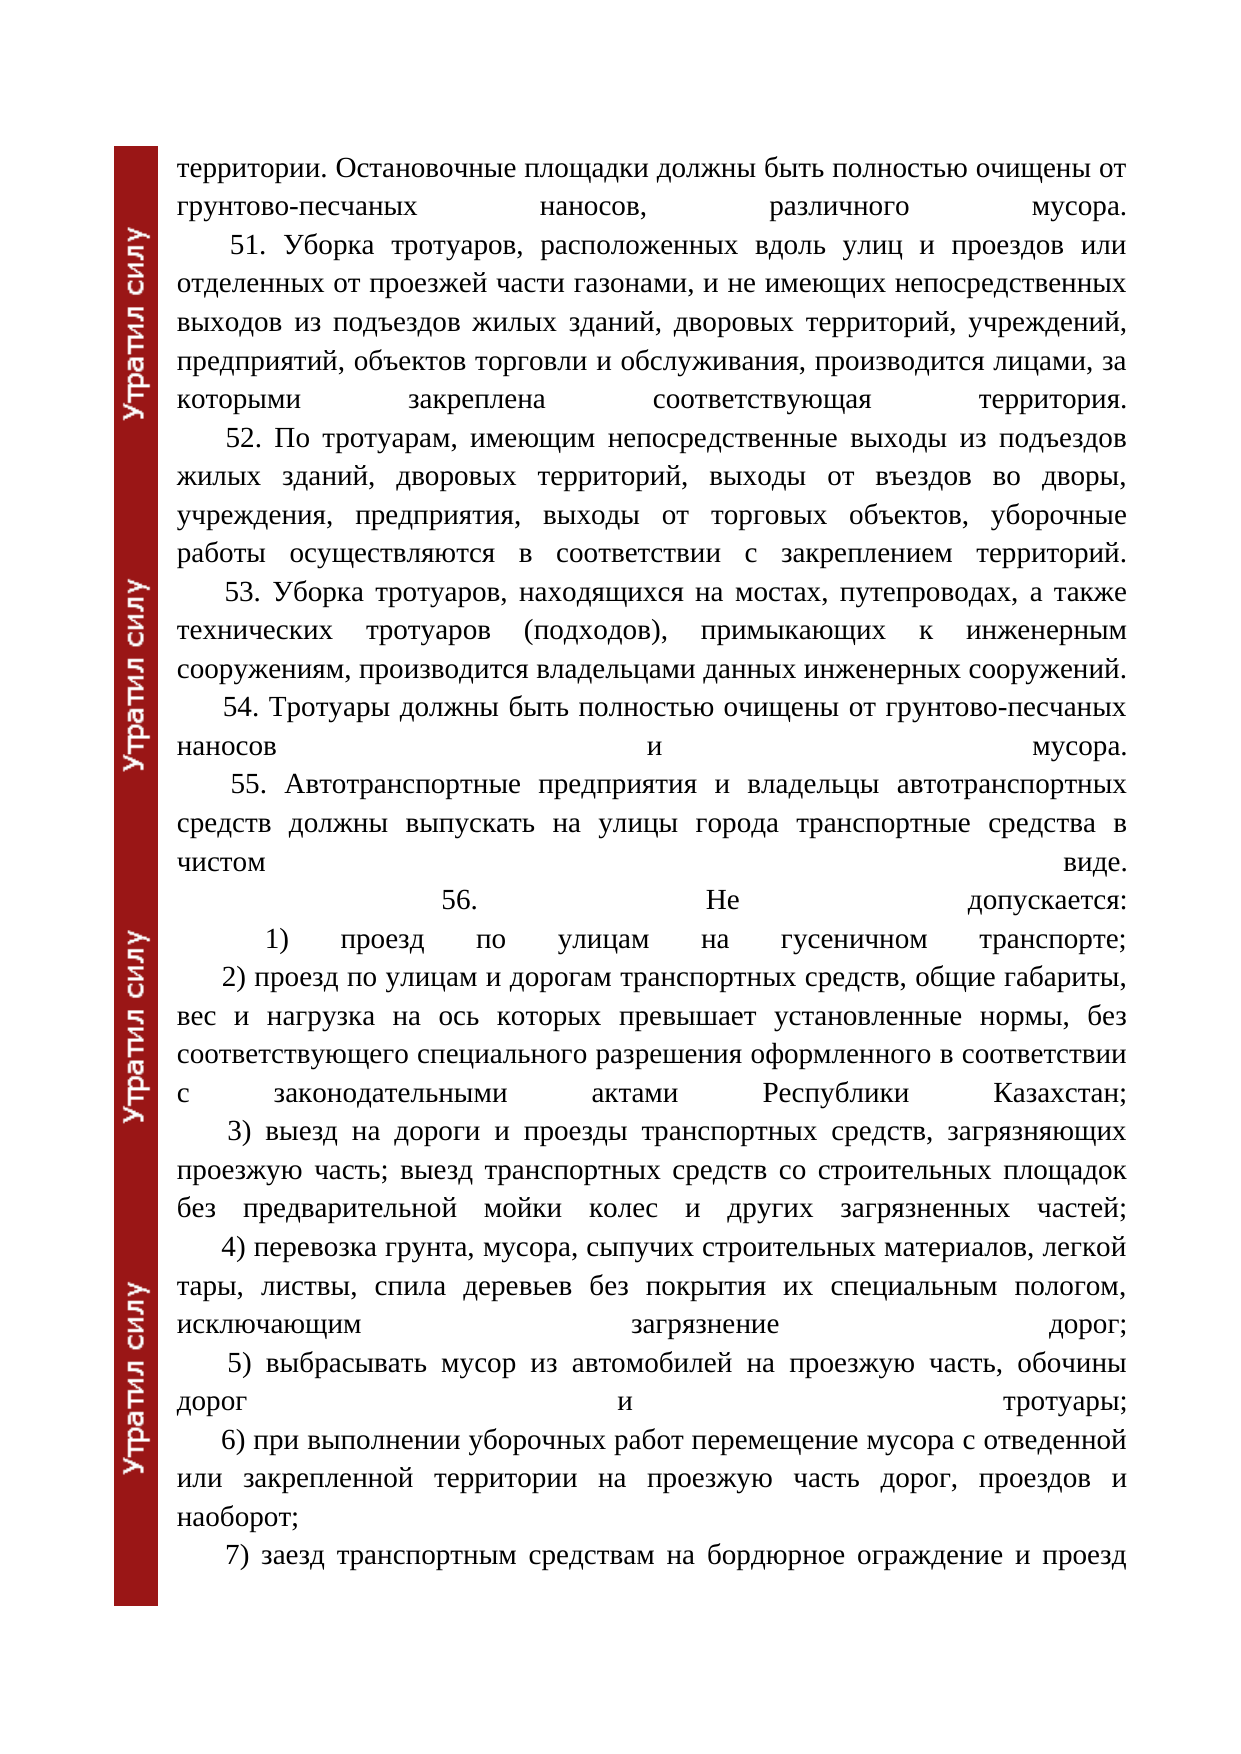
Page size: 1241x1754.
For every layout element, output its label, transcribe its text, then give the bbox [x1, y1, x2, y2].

picture [114, 146, 158, 150]
picture [114, 1571, 158, 1606]
